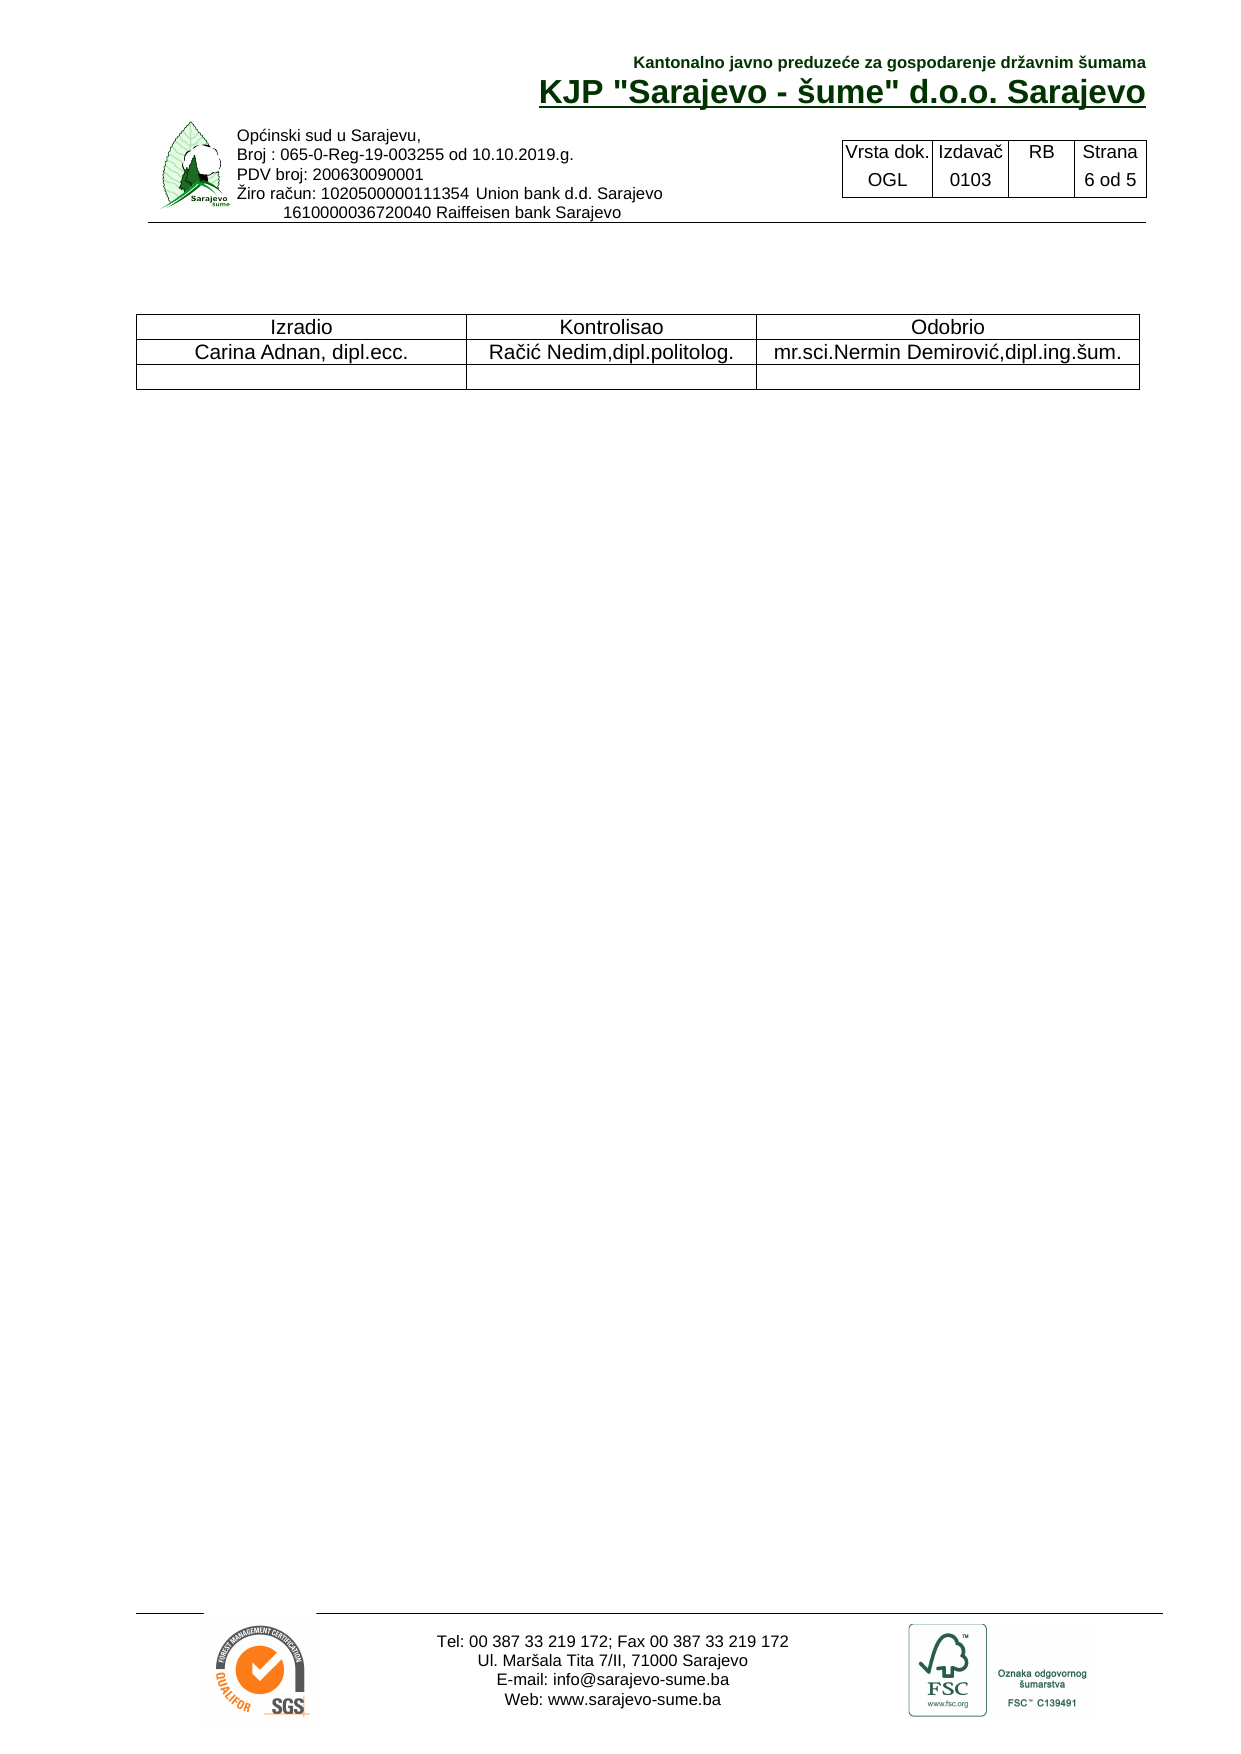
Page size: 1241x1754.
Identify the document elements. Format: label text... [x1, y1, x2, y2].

table_cell [757, 365, 1139, 389]
table_header Kontrolisao [467, 315, 756, 339]
table_cell Račić Nedim,dipl.politolog. [467, 340, 756, 364]
table_cell mr.sci.Nermin Demirović,dipl.ing.šum. [757, 340, 1139, 364]
table_cell [467, 365, 756, 389]
picture [153, 121, 231, 211]
table_cell [137, 365, 466, 389]
table_header Odobrio [757, 315, 1139, 339]
table_cell Carina Adnan, dipl.ecc. [137, 340, 466, 364]
picture [908, 1624, 1097, 1717]
picture [203, 1613, 317, 1727]
table_header Izradio [137, 315, 466, 339]
